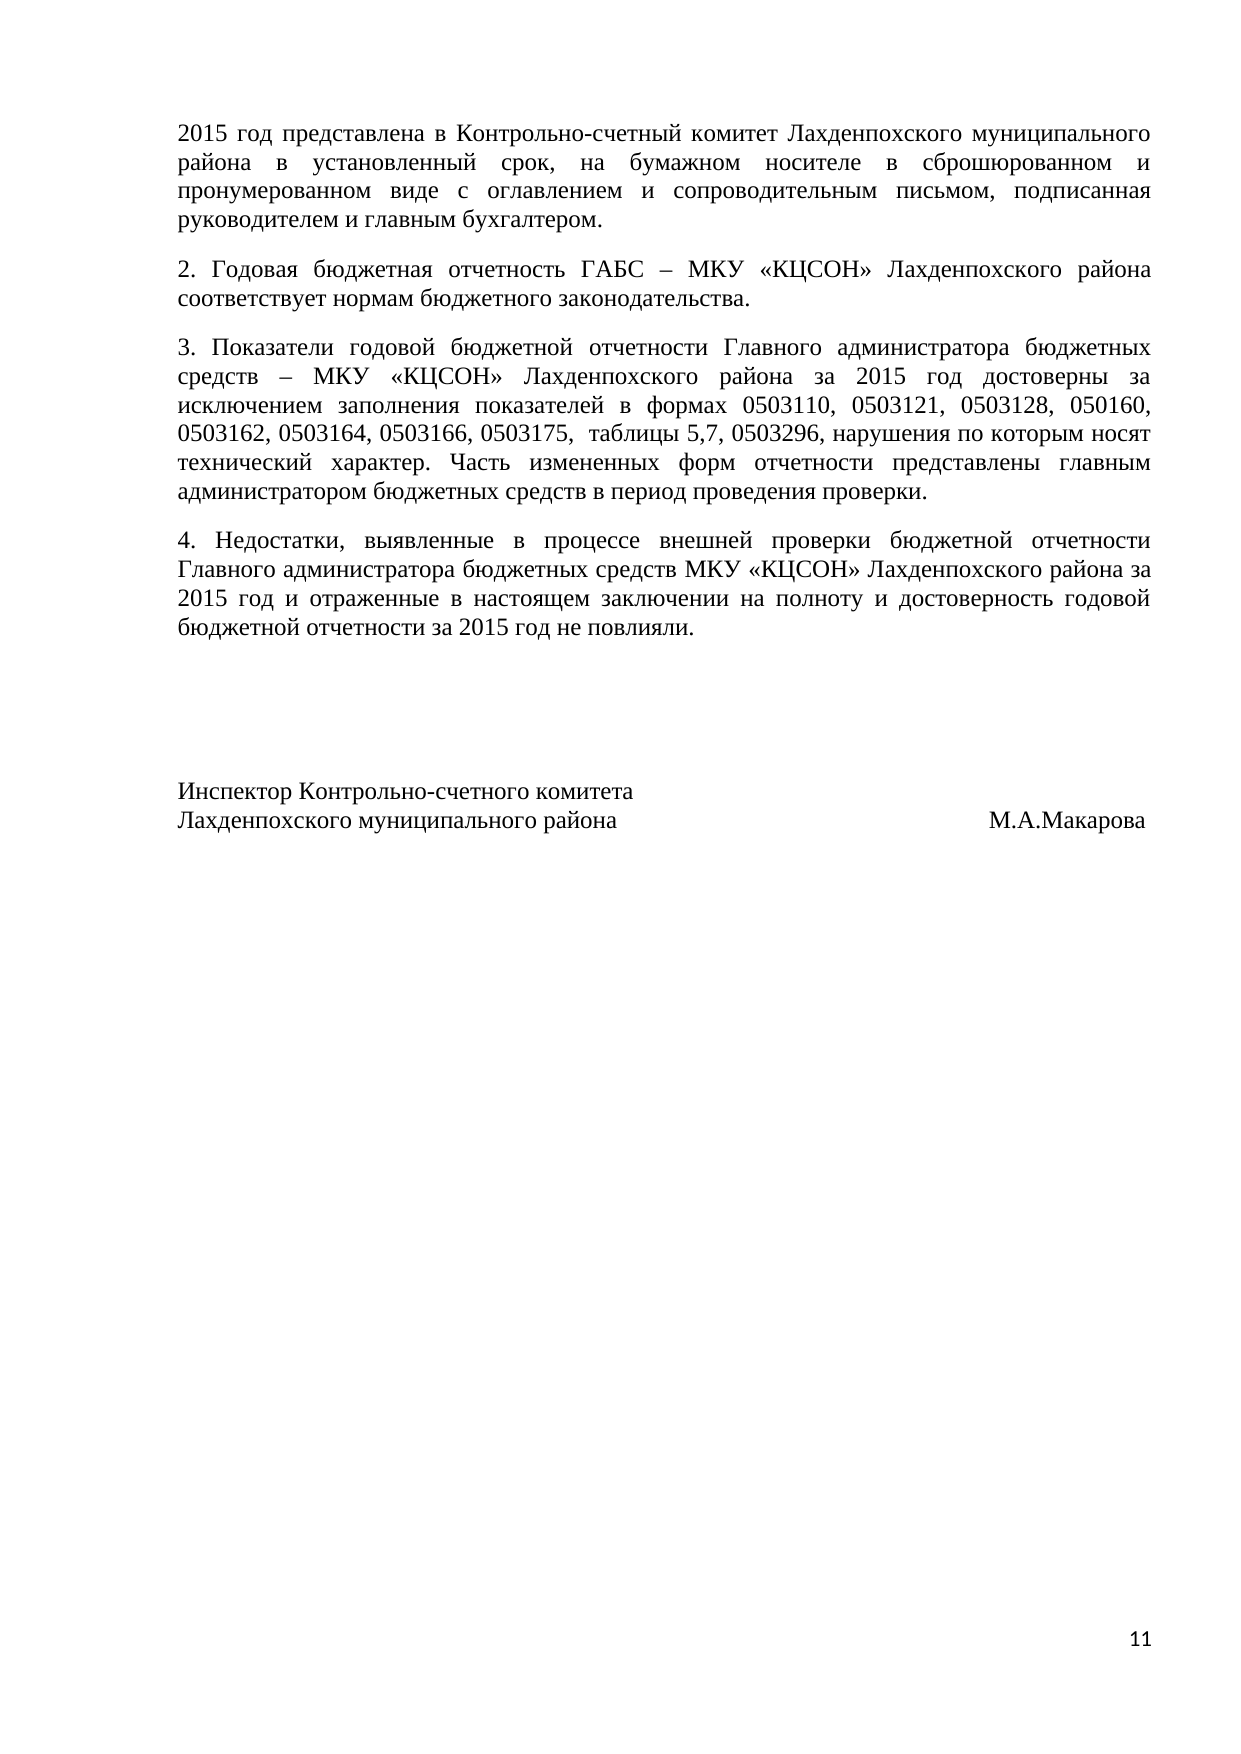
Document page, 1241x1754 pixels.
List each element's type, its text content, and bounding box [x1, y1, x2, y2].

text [177, 118, 1152, 233]
text 3. Показатели годовой бюджетной отчетности Главного администратора бюджетных средств – МКУ «КЦСОН» Лахденпохского района за 2015 год достоверны за исключением заполнения показателей в формах 0503110, 0503121, 0503128, 050160, 0503162, 0503164, 0503166, 0503175, таблицы 5,7, 0503296, нарушения по которым носят технический характер. Часть измененных форм отчетности представлены главным администратором бюджетных средств в период проведения проверки. [177, 332, 1152, 505]
text Инспектор Контрольно-счетного комитета [177, 776, 1152, 805]
text 2. Годовая бюджетная отчетность ГАБС – МКУ «КЦСОН» Лахденпохского района соответствует нормам бюджетного законодательства. [177, 254, 1152, 311]
text Лахденпохского муниципального района М.А.Макарова [177, 805, 1152, 834]
text 4. Недостатки, выявленные в процессе внешней проверки бюджетной отчетности Главного администратора бюджетных средств МКУ «КЦСОН» Лахденпохского района за 2015 год и отраженные в настоящем заключении на полноту и достоверность годовой бюджетной отчетности за 2015 год не повлияли. [177, 526, 1152, 641]
